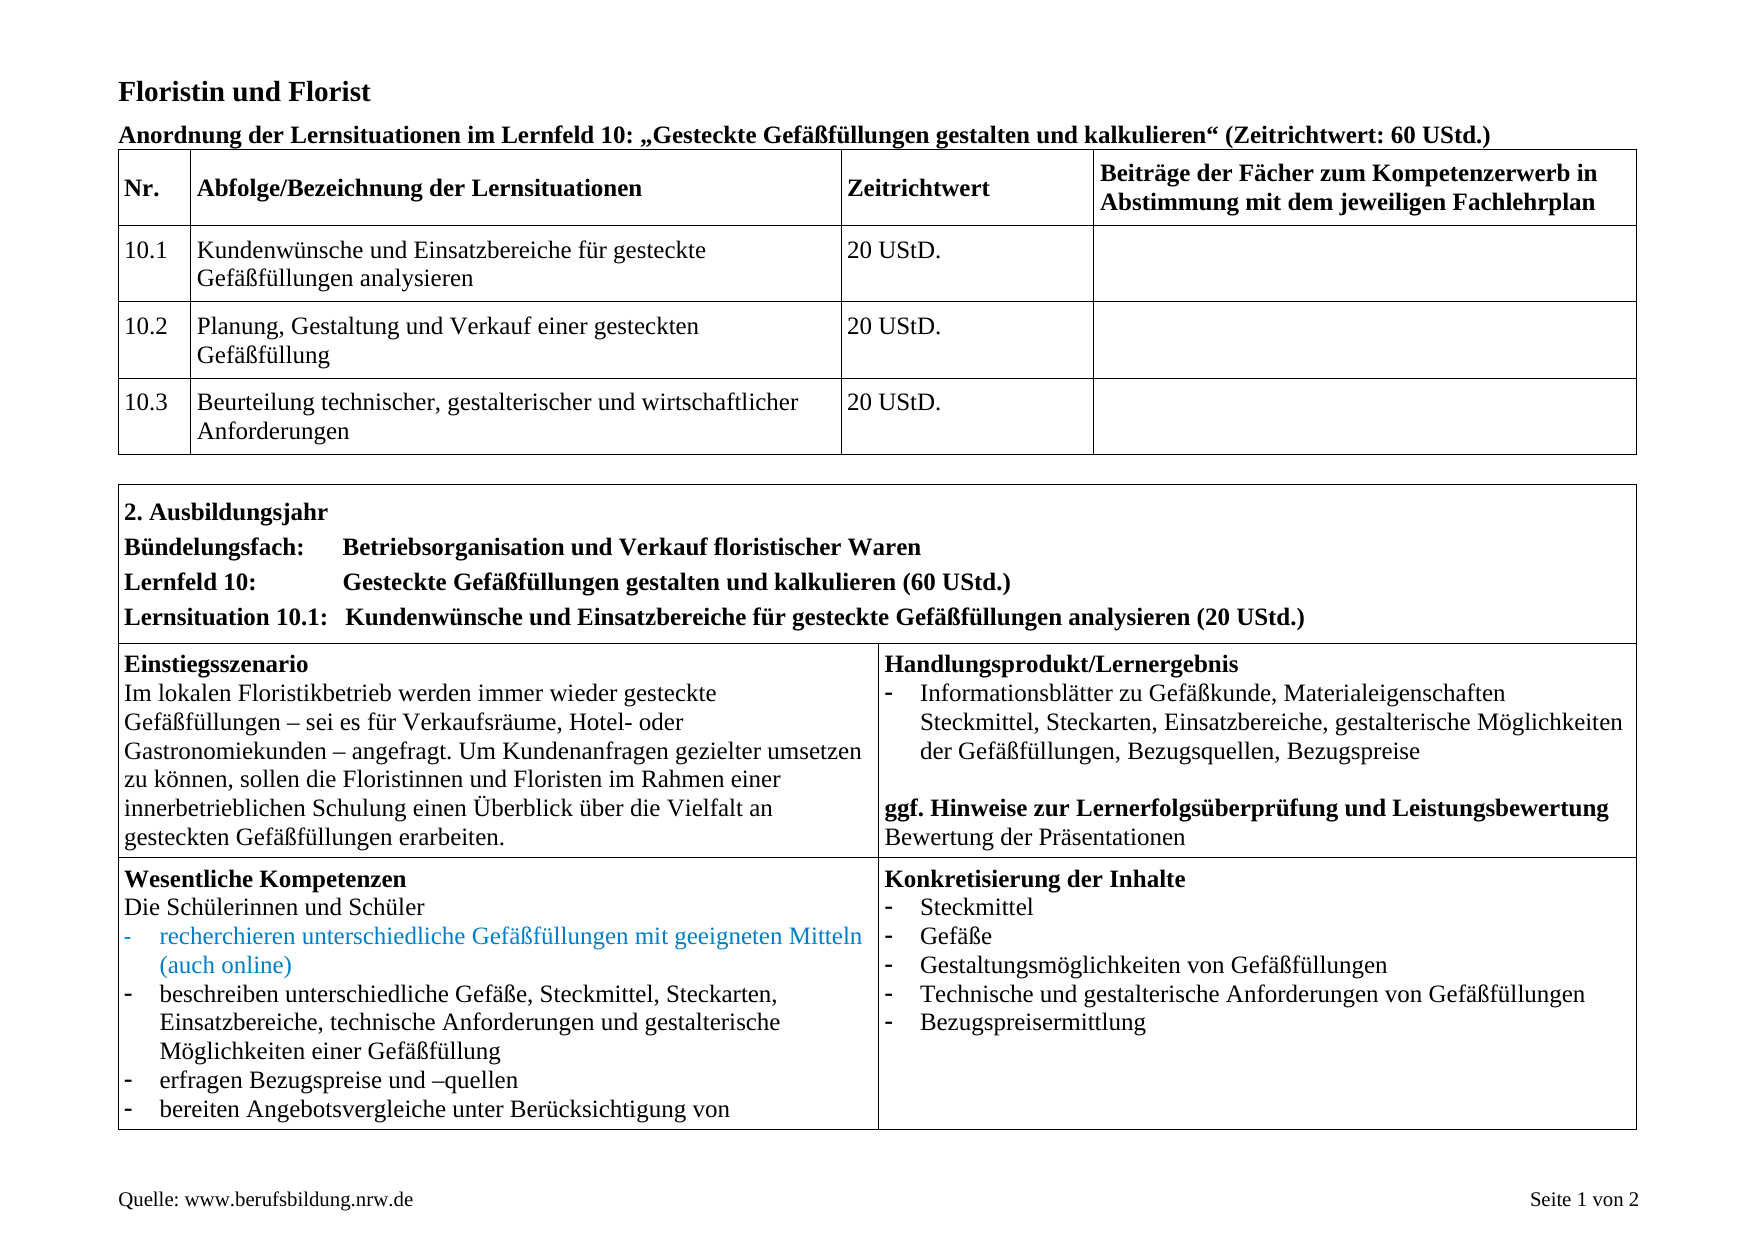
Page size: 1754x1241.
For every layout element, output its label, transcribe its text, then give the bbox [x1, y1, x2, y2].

table_cell [1094, 226, 1636, 301]
table_cell 10.3 [119, 379, 190, 454]
table_header Nr. [119, 150, 190, 225]
table_cell Handlungsprodukt/Lernergebnis Informationsblätter zu Gefäßkunde, Materialeigenschaften Steckmittel, Steckarten, Einsatzbereiche, gestalterische Möglichkeiten der Gefäßfüllungen, Bezugsquellen, Bezugspreise ggf. Hinweise zur Lernerfolgsüberprüfung und Leistungsbewertung Bewertung der Präsentationen [879, 644, 1636, 857]
table_cell Kundenwünsche und Einsatzbereiche für gesteckte Gefäßfüllungen analysieren [191, 226, 841, 301]
table_cell [1094, 379, 1636, 454]
table_cell Einstiegsszenario Im lokalen Floristikbetrieb werden immer wieder gesteckte Gefäßfüllungen – sei es für Verkaufsräume, Hotel- oder Gastronomiekunden – angefragt. Um Kundenanfragen gezielter umsetzen zu können, sollen die Floristinnen und Floristen im Rahmen einer innerbetrieblichen Schulung einen Überblick über die Vielfalt an gesteckten Gefäßfüllungen erarbeiten. [119, 644, 878, 857]
table_header 2. Ausbildungsjahr Bündelungsfach: Betriebsorganisation und Verkauf floristischer Waren Lernfeld 10: Gesteckte Gefäßfüllungen gestalten und kalkulieren (60 UStd.) Lernsituation 10.1: Kundenwünsche und Einsatzbereiche für gesteckte Gefäßfüllungen analysieren (20 UStd.) [119, 485, 1636, 643]
table_cell Planung, Gestaltung und Verkauf einer gesteckten Gefäßfüllung [191, 302, 841, 377]
table_header Beiträge der Fächer zum Kompetenzerwerb in Abstimmung mit dem jeweiligen Fachlehrplan [1094, 150, 1636, 225]
text Anordnung der Lernsituationen im Lernfeld 10: „Gesteckte Gefäßfüllungen gestalten und kalkulieren“ (Zeitrichtwert: 60 UStd.) [118, 120, 1636, 149]
table_cell 20 UStD. [842, 302, 1093, 377]
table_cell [879, 858, 1636, 1128]
table_cell 10.2 [119, 302, 190, 377]
table_cell Beurteilung technischer, gestalterischer und wirtschaftlicher Anforderungen [191, 379, 841, 454]
table_header Zeitrichtwert [842, 150, 1093, 225]
table_cell 20 UStD. [842, 379, 1093, 454]
table_header Abfolge/Bezeichnung der Lernsituationen [191, 150, 841, 225]
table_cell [119, 858, 878, 1128]
table_cell 20 UStD. [842, 226, 1093, 301]
table_cell [1094, 302, 1636, 377]
table_cell 10.1 [119, 226, 190, 301]
